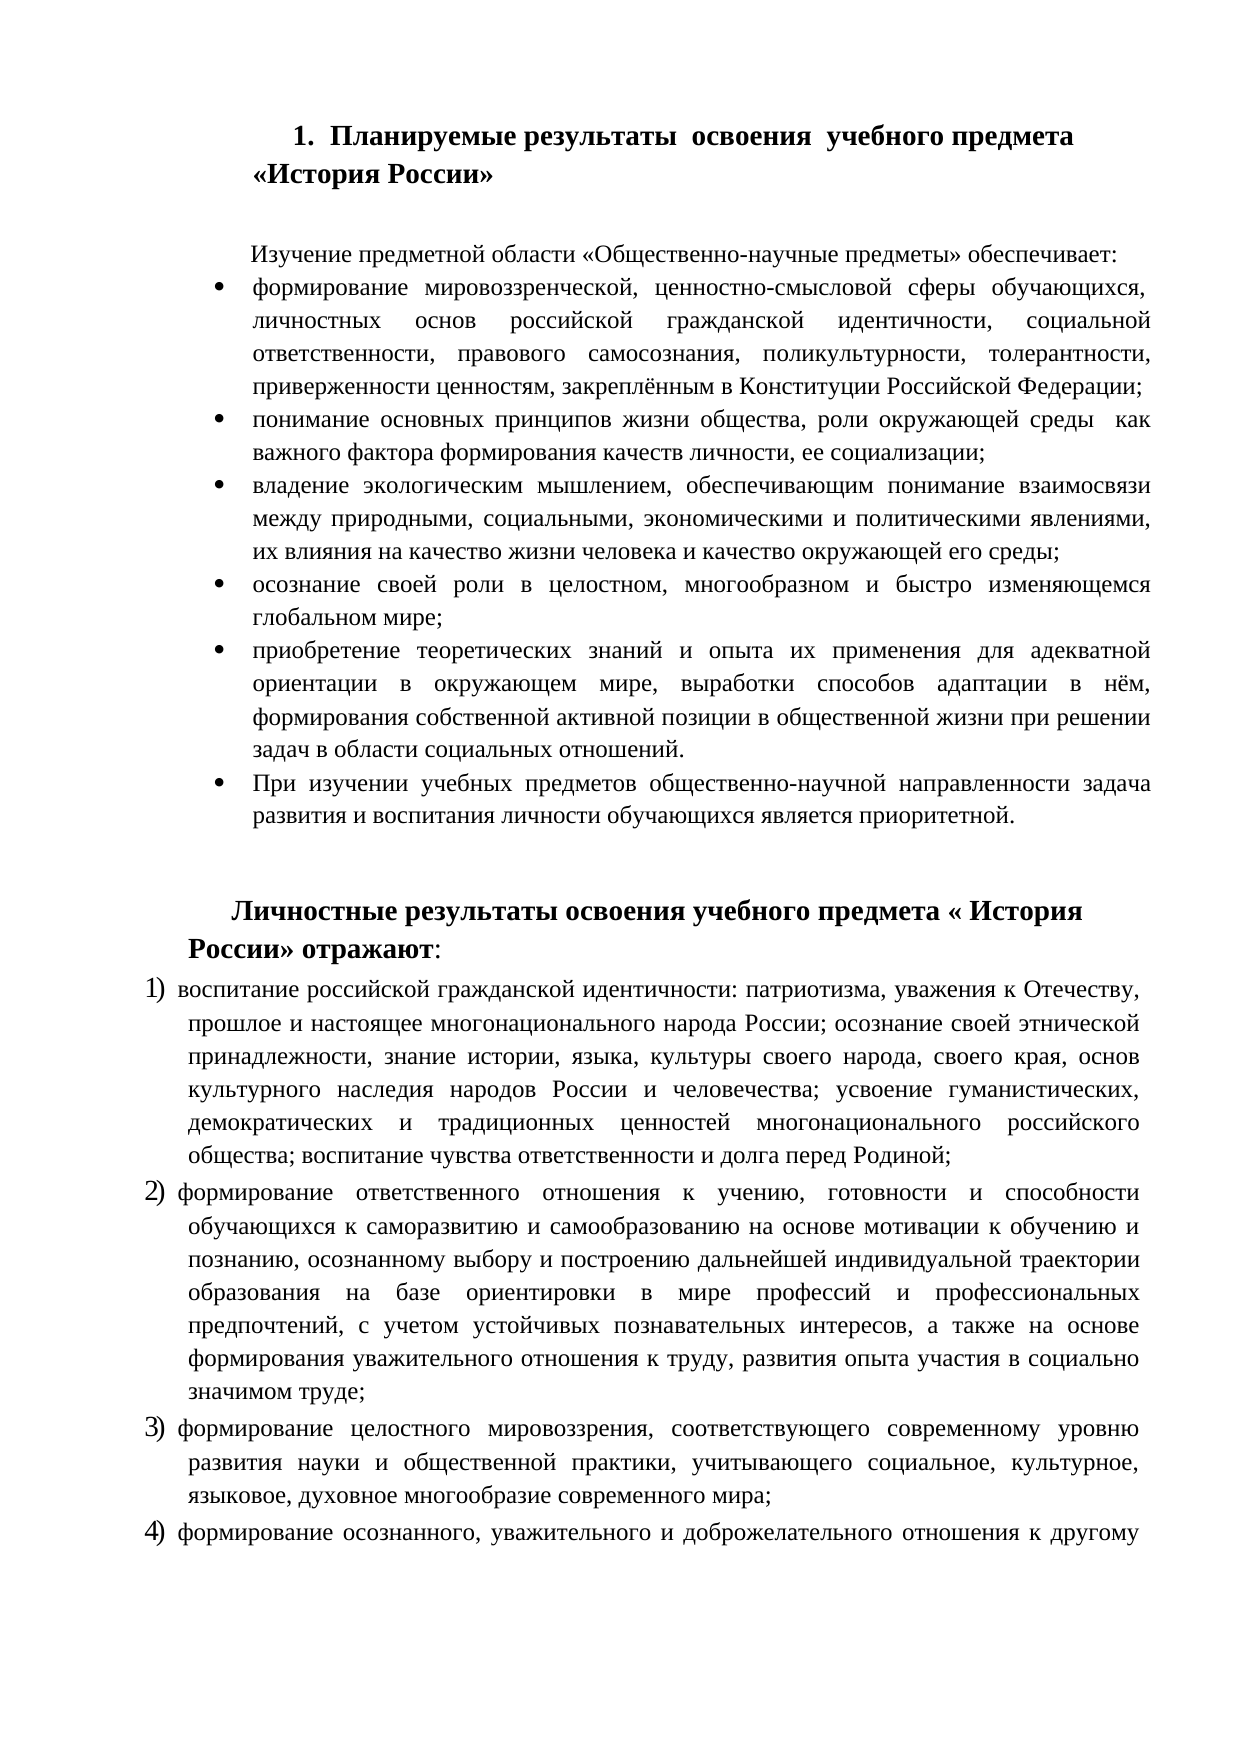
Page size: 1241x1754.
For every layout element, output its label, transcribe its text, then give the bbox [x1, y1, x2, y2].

list понимание основных принципов жизни общества, роли окружающей среды как важного фактора формирования качеств личности, ее социализации; [215, 404, 1152, 466]
list владение экологическим мышлением, обеспечивающим понимание взаимосвязи между природными, социальными, экономическими и политическими явлениями, их влияния на качество жизни человека и качество окружающей его среды; [215, 470, 1152, 565]
list осознание своей роли в целостном, многообразном и быстро изменяющемся глобальном мире; [215, 569, 1152, 631]
text Изучение предметной области «Общественно-научные предметы» обеспечивает: [177, 239, 1152, 268]
list приобретение теоретических знаний и опыта их применения для адекватной ориентации в окружающем мире, выработки способов адаптации в нём, формирования собственной активной позиции в общественной жизни при решении задач в области социальных отношений. [215, 636, 1152, 763]
list Планируемые результаты освоения учебного предмета [215, 118, 1152, 152]
list При изучении учебных предметов общественно-научной направленности задача развития и воспитания личности обучающихся является приоритетной. [215, 768, 1152, 829]
list воспитание российской гражданской идентичности: патриотизма, уважения к Отечеству, прошлое и настоящее многонационального народа России; осознание своей этнической принадлежности, знание истории, языка, культуры своего народа, своего края, основ культурного наследия народов России и человечества; усвоение гуманистических, демократических и традиционных ценностей многонационального российского общества; воспитание чувства ответственности и долга перед Родиной; [144, 970, 1140, 1169]
list «История России» [252, 157, 1152, 190]
list формирование целостного мировоззрения, соответствующего современному уровню развития науки и общественной практики, учитывающего социальное, культурное, языковое, духовное многообразие современного мира; [144, 1409, 1140, 1508]
list формирование ответственного отношения к учению, готовности и способности обучающихся к саморазвитию и самообразованию на основе мотивации к обучению и познанию, осознанному выбору и построению дальнейшей индивидуальной траектории образования на базе ориентировки в мире профессий и профессиональных предпочтений, с учетом устойчивых познавательных интересов, а также на основе формирования уважительного отношения к труду, развития опыта участия в социально значимом труде; [144, 1173, 1141, 1405]
list формирование мировоззренческой, ценностно-смысловой сферы обучающихся, личностных основ российской гражданской идентичности, социальной ответственности, правового самосознания, поликультурности, толерантности, приверженности ценностям, закреплённым в Конституции Российской Федерации; [215, 272, 1152, 400]
text Личностные результаты освоения учебного предмета « История России» отражают: [188, 893, 1130, 965]
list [144, 1513, 1141, 1546]
